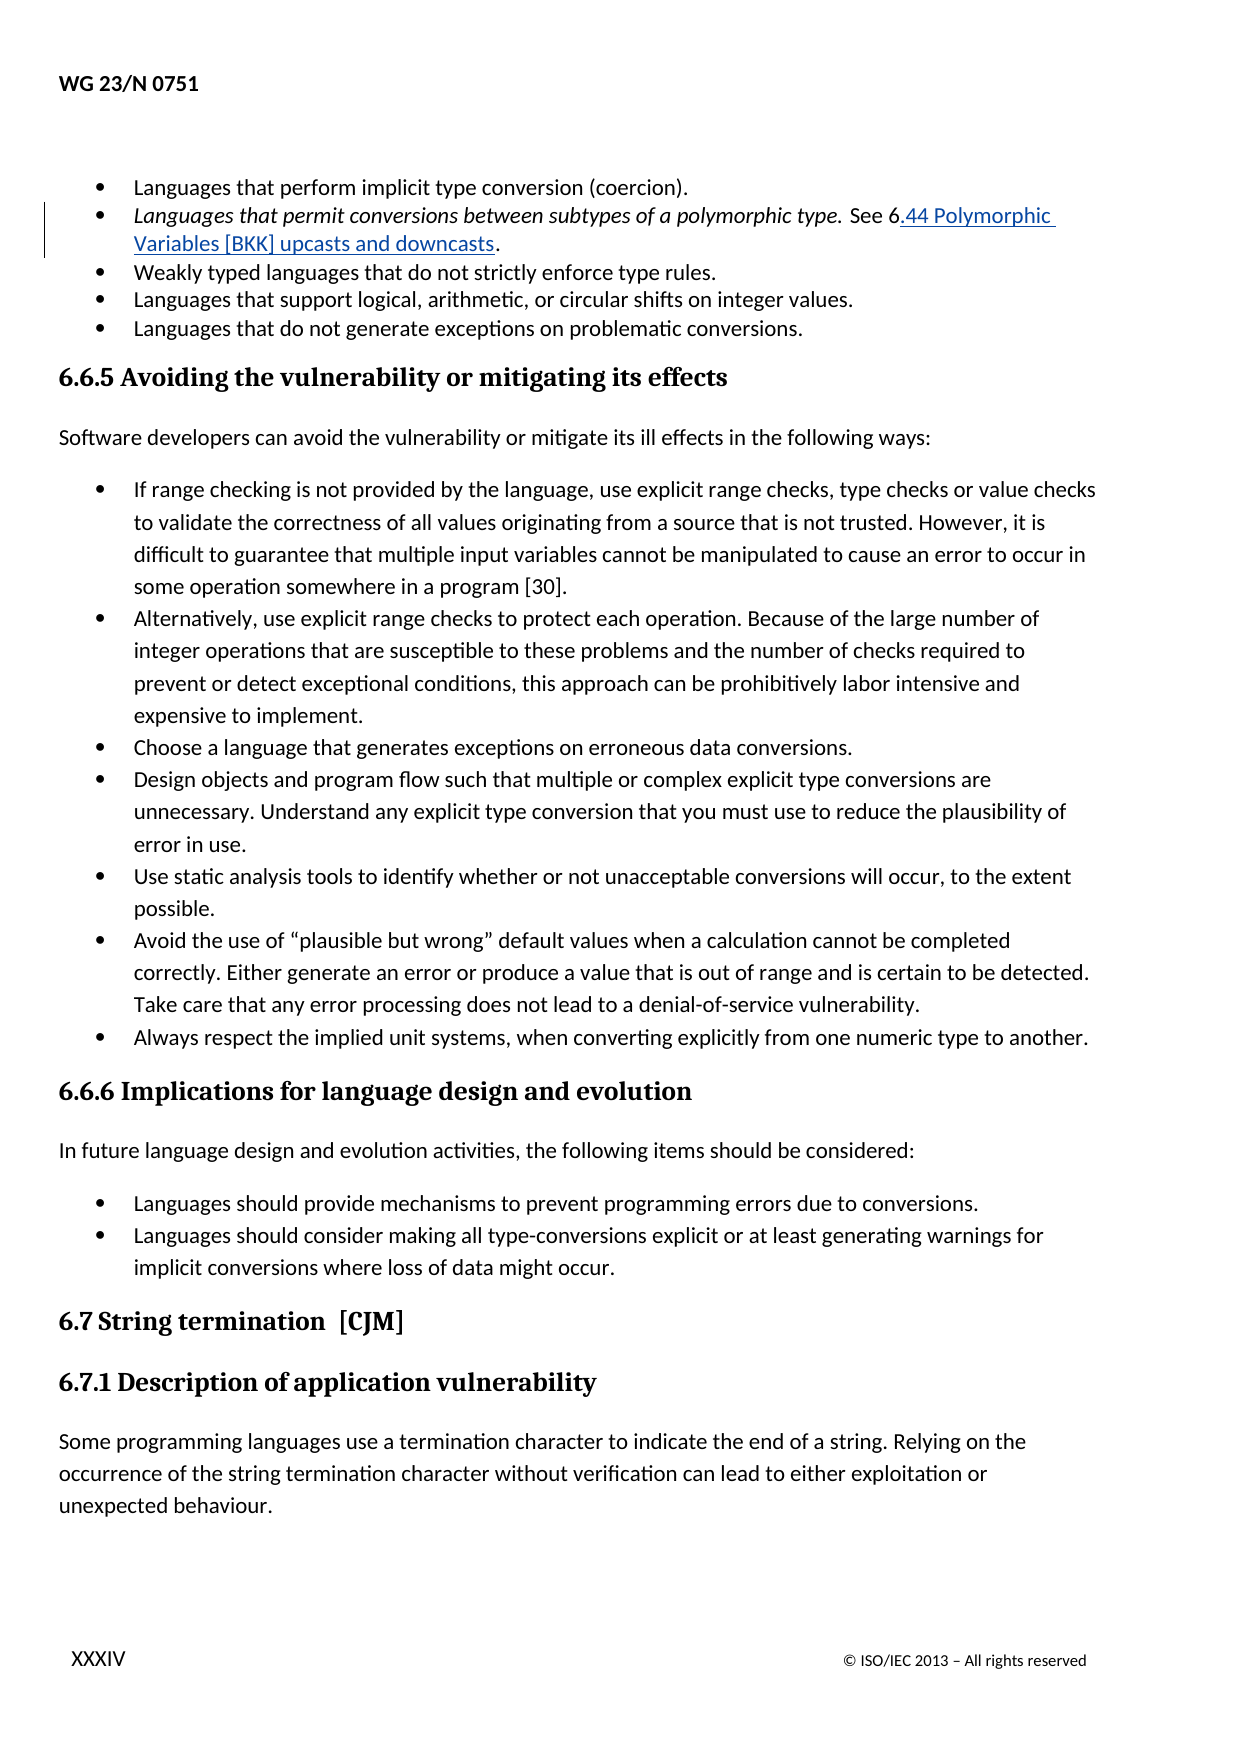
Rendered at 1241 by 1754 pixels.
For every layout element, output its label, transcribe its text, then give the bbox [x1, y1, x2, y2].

list Weakly typed languages that do not strictly enforce type rules. [96, 258, 1099, 286]
list Languages should consider making all type-conversions explicit or at least generating warnings for implicit conversions where loss of data might occur. [96, 1221, 1099, 1281]
text Software developers can avoid the vulnerability or mitigate its ill effects in the following ways: [58, 423, 1099, 451]
subtitle 6.6.5 Avoiding the vulnerability or mitigating its effects [58, 362, 1099, 394]
list Languages should provide mechanisms to prevent programming errors due to conversions. [96, 1189, 1099, 1217]
list Choose a language that generates exceptions on erroneous data conversions. [96, 733, 1099, 761]
subtitle 6.7.1 Description of application vulnerability [58, 1367, 1099, 1398]
text Some programming languages use a termination character to indicate the end of a string. Relying on the occurrence of the string termination character without verification can lead to either exploitation or unexpected behaviour. [58, 1427, 1099, 1519]
list Use static analysis tools to identify whether or not unacceptable conversions will occur, to the extent possible. [96, 862, 1099, 922]
list Languages that support logical, arithmetic, or circular shifts on integer values. [96, 286, 1099, 314]
text In future language design and evolution activities, the following items should be considered: [58, 1136, 1099, 1164]
subtitle 6.7 String termination [CJM] [58, 1306, 1099, 1337]
list Languages that do not generate exceptions on problematic conversions. [96, 314, 1099, 342]
list Always respect the implied unit systems, when converting explicitly from one numeric type to another. [96, 1023, 1099, 1051]
list Design objects and program flow such that multiple or complex explicit type conversions are unnecessary. Understand any explicit type conversion that you must use to reduce the plausibility of error in use. [96, 765, 1099, 858]
list Avoid the use of “plausible but wrong” default values when a calculation cannot be completed correctly. Either generate an error or produce a value that is out of range and is certain to be detected. Take care that any error processing does not lead to a denial-of-service vulnerability. [96, 926, 1099, 1019]
list Languages that permit conversions between subtypes of a polymorphic type. See 6. [96, 202, 1099, 258]
list Alternatively, use explicit range checks to protect each operation. Because of the large number of integer operations that are susceptible to these problems and the number of checks required to prevent or detect exceptional conditions, this approach can be prohibitively labor intensive and expensive to implement. [96, 604, 1099, 729]
subtitle 6.6.6 Implications for language design and evolution [58, 1076, 1099, 1107]
list If range checking is not provided by the language, use explicit range checks, type checks or value checks to validate the correctness of all values originating from a source that is not trusted. However, it is difficult to guarantee that multiple input variables cannot be manipulated to cause an error to occur in some operation somewhere in a program [30]. [96, 476, 1099, 600]
list Languages that perform implicit type conversion (coercion). [96, 173, 1099, 202]
